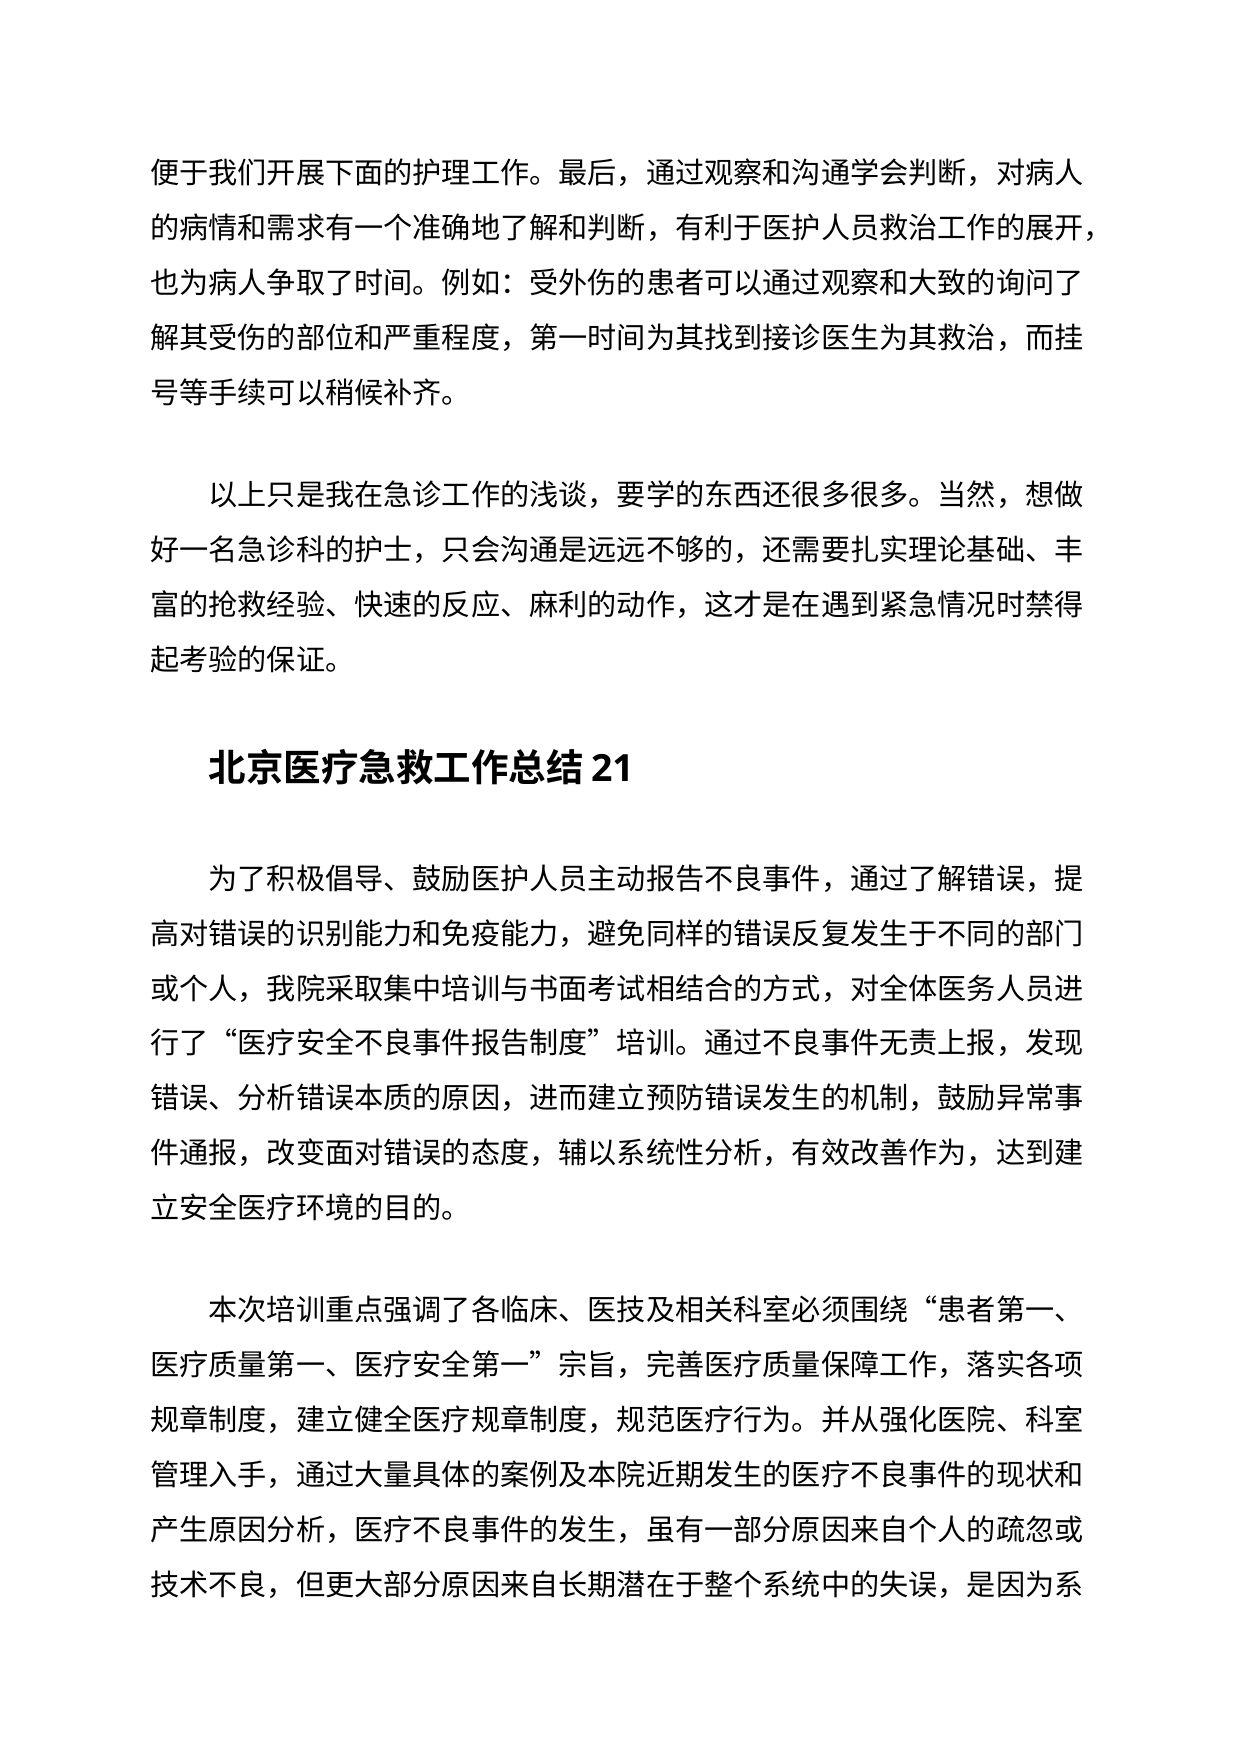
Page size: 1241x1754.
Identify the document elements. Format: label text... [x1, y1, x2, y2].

text 为了积极倡导、鼓励医护人员主动报告不良事件，通过了解错误，提高对错误的识别能力和免疫能力，避免同样的错误反复发生于不同的部门或个人，我院采取集中培训与书面考试相结合的方式，对全体医务人员进行了“医疗安全不良事件报告制度”培训。通过不良事件无责上报，发现错误、分析错误本质的原因，进而建立预防错误发生的机制，鼓励异常事件通报，改变面对错误的态度，辅以系统性分析，有效改善作为，达到建立安全医疗环境的目的。 [150, 855, 1090, 1227]
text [150, 150, 1090, 412]
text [150, 1287, 1090, 1603]
text 以上只是我在急诊工作的浅谈，要学的东西还很多很多。当然，想做好一名急诊科的护士，只会沟通是远远不够的，还需要扎实理论基础、丰富的抢救经验、快速的反应、麻利的动作，这才是在遇到紧急情况时禁得起考验的保证。 [150, 471, 1090, 678]
text 北京医疗急救工作总结21 [150, 738, 1090, 792]
